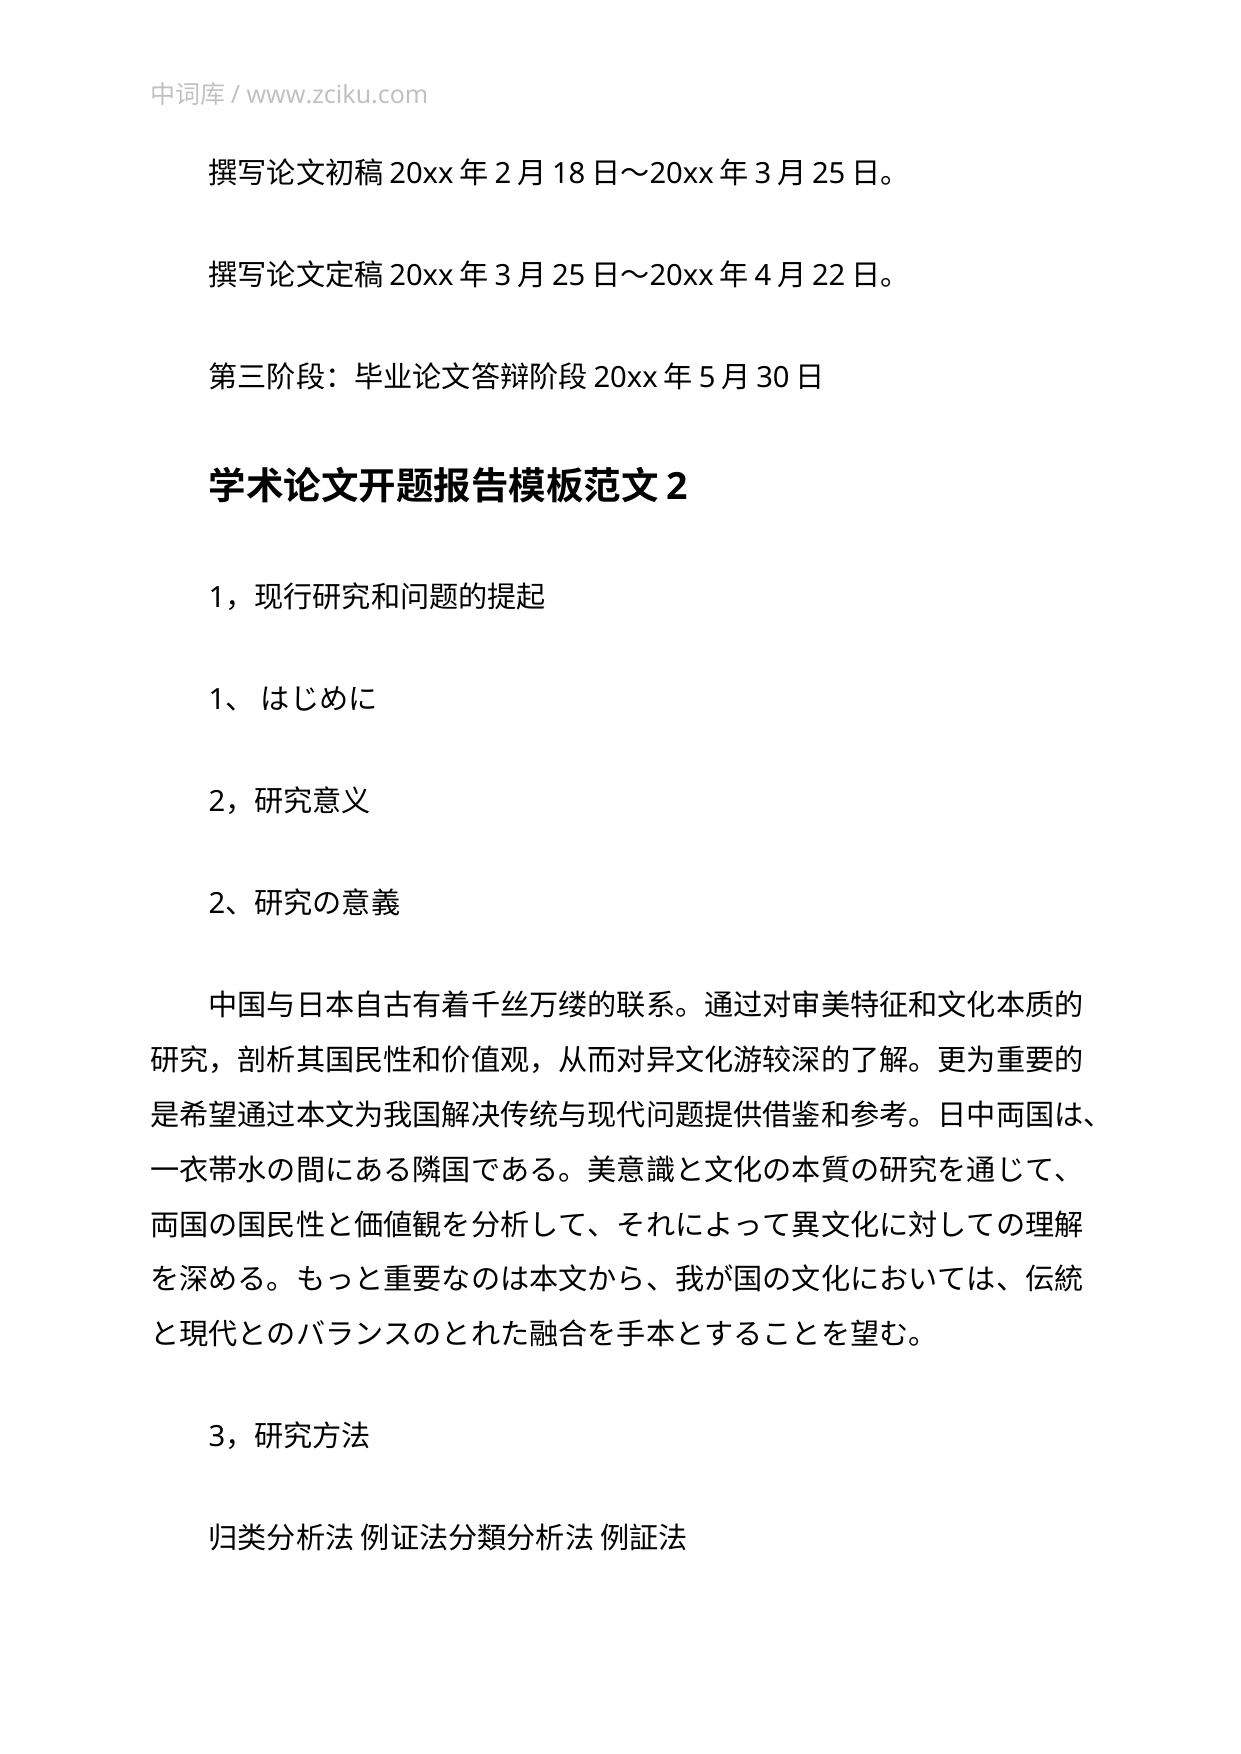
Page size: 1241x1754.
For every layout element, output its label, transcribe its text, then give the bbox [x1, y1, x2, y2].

text 2、研究の意義 [150, 879, 1090, 922]
text 归类分析法 例证法分類分析法 例証法 [150, 1514, 1090, 1557]
text 撰写论文定稿20xx年3月25日～20xx年4月22日。 [150, 252, 1090, 294]
text 1、 はじめに [150, 676, 1090, 718]
text 第三阶段：毕业论文答辩阶段20xx年5月30日 [150, 354, 1090, 396]
text 3，研究方法 [150, 1413, 1090, 1455]
text 1，现行研究和问题的提起 [150, 573, 1090, 616]
text 撰写论文初稿20xx年2月18日～20xx年3月25日。 [150, 150, 1090, 192]
text 学术论文开题报告模板范文2 [150, 456, 1090, 510]
text 中国与日本自古有着千丝万缕的联系。通过对审美特征和文化本质的研究，剖析其国民性和价值观，从而对异文化游较深的了解。更为重要的是希望通过本文为我国解决传统与现代问题提供借鉴和参考。日中両国は、一衣帯水の間にある隣国である。美意識と文化の本質の研究を通じて、両国の国民性と価値観を分析して、それによって異文化に対しての理解を深める。もっと重要なのは本文から、我が国の文化においては、伝統と現代とのバランスのとれた融合を手本とすることを望む。 [150, 981, 1090, 1353]
text 2，研究意义 [150, 777, 1090, 820]
